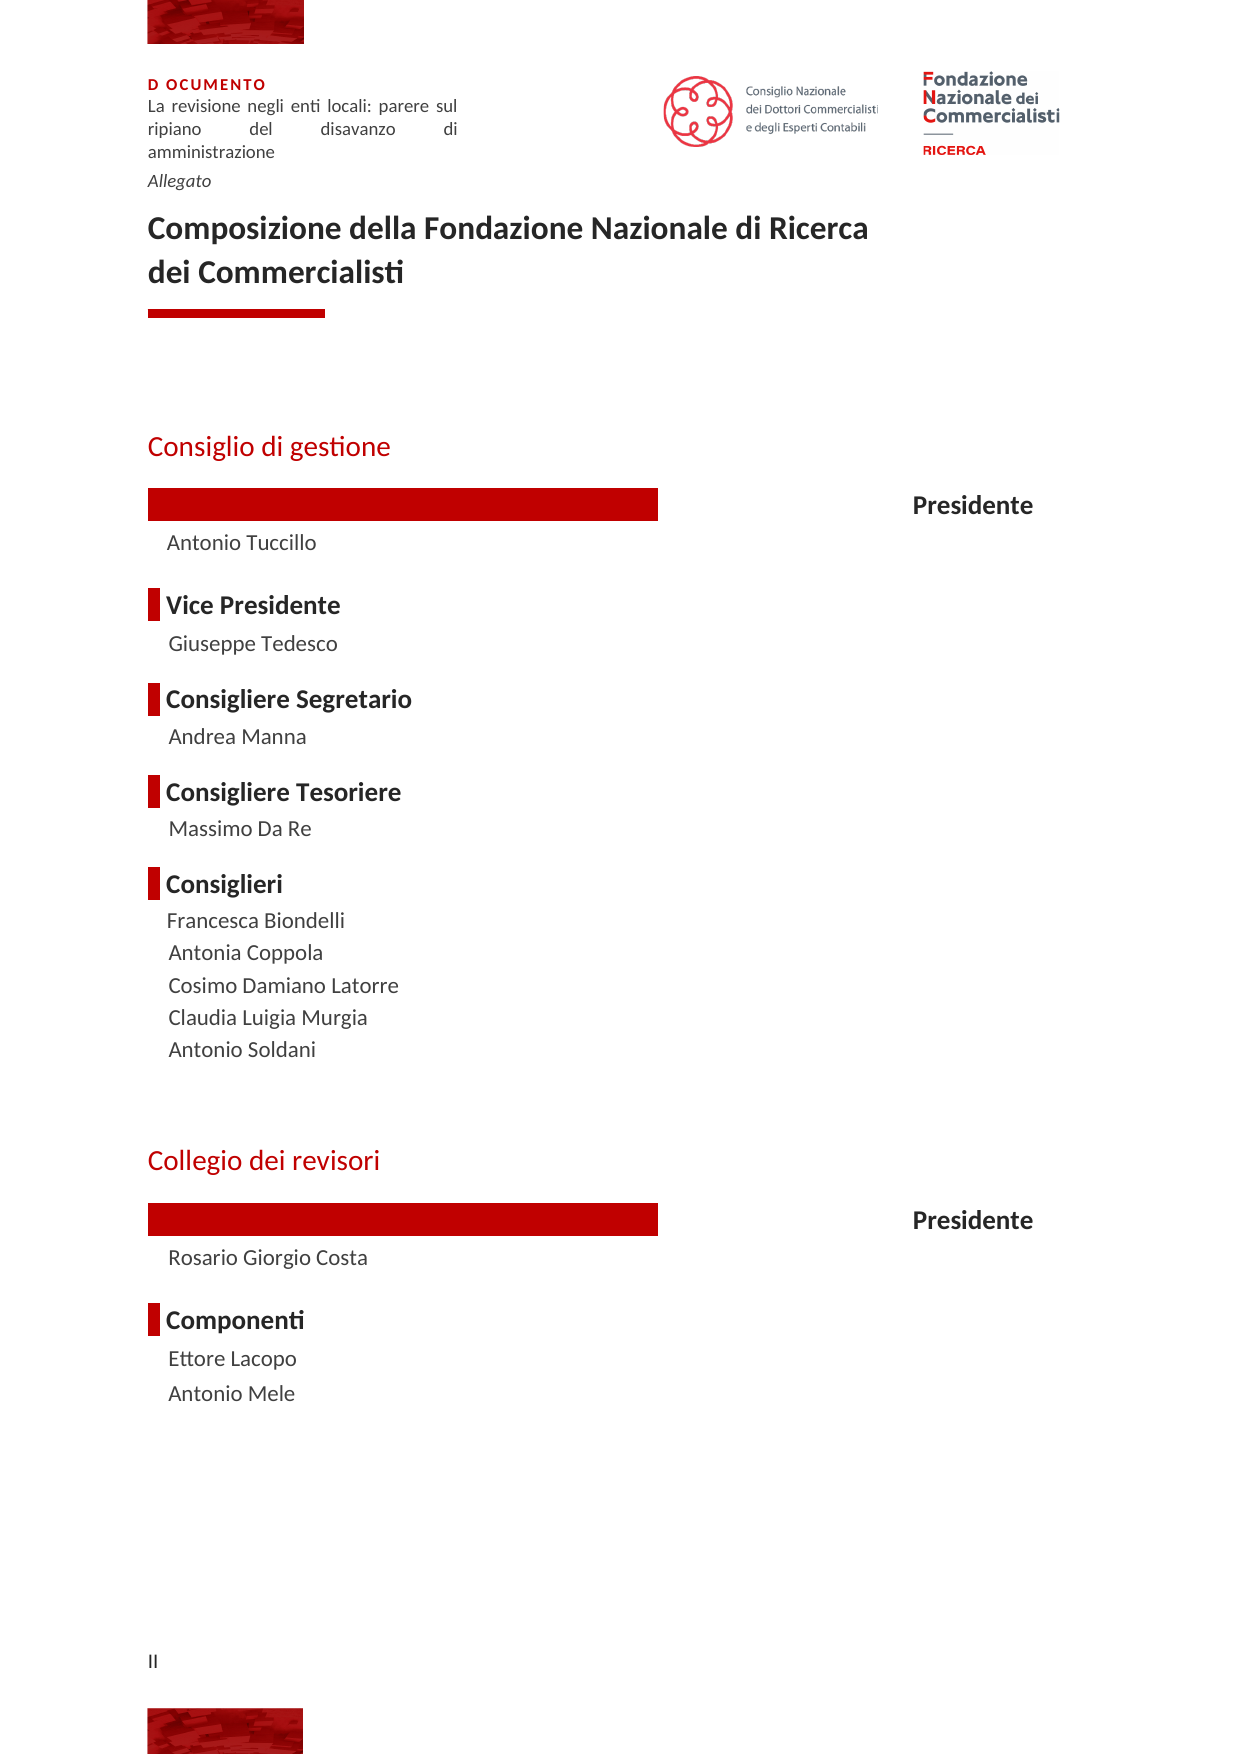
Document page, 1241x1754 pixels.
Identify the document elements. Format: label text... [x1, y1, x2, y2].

text Presidente Rosario Giorgio Costa [148, 1203, 1033, 1271]
text Consiglio di gestione [148, 428, 1033, 463]
picture [923, 71, 1060, 155]
text Massimo Da Re [168, 814, 1033, 842]
text Francesca Biondelli [167, 906, 1033, 934]
text Composizione della Fondazione Nazionale di Ricerca [148, 207, 1033, 247]
text Cosimo Damiano Latorre [168, 971, 1033, 999]
text Andrea Manna [168, 722, 1033, 750]
text Ettore Lacopo [168, 1344, 1033, 1372]
text Antonia Coppola [168, 938, 1033, 967]
text Antonio Mele [168, 1379, 1033, 1407]
text Collegio dei revisori [148, 1142, 1033, 1178]
text Vice Presidente [160, 588, 1033, 621]
text Presidente Antonio Tuccillo [148, 488, 1033, 556]
text Consigliere Tesoriere [160, 775, 1033, 808]
text Componenti [160, 1303, 1033, 1336]
text Consigliere Segretario [148, 682, 1033, 716]
text dei Commercialisti [148, 252, 1033, 292]
text Consiglieri [160, 867, 1033, 900]
text Giuseppe Tedesco [168, 629, 1033, 657]
picture [148, 0, 304, 44]
text Antonio Soldani [168, 1035, 1033, 1063]
picture [148, 1709, 303, 1754]
text Claudia Luigia Murgia [168, 1003, 1033, 1031]
picture [663, 76, 878, 147]
